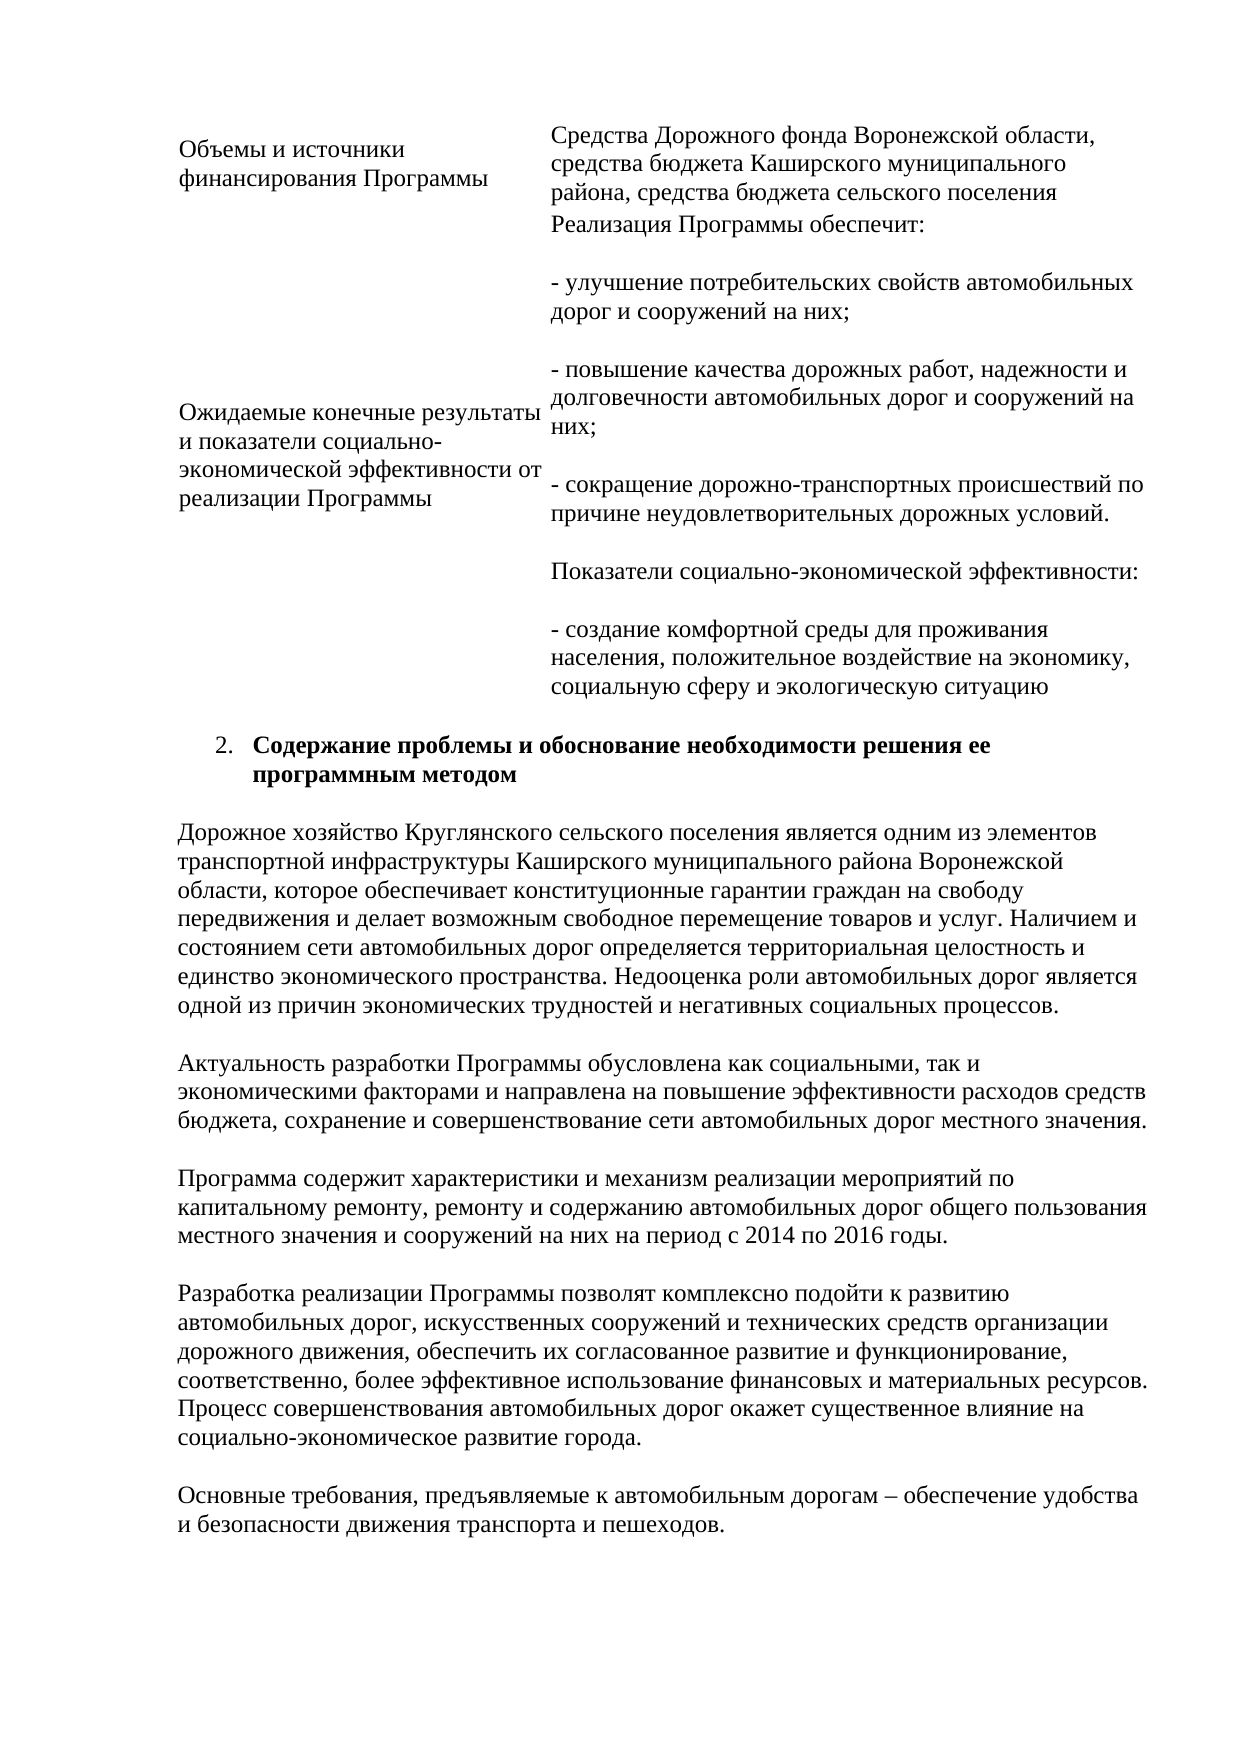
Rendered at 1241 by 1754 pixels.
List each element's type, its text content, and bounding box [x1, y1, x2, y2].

table_cell Ожидаемые конечные результаты и показатели социально-экономической эффективности от реализации Программы [177, 208, 549, 701]
table_cell Средства Дорожного фонда Воронежской области, средства бюджета Каширского муниципального района, средства бюджета сельского поселения [549, 118, 1152, 207]
text Актуальность разработки Программы обусловлена как социальными, так и экономическими факторами и направлена на повышение эффективности расходов средств бюджета, сохранение и совершенствование сети автомобильных дорог местного значения. [177, 1048, 1152, 1134]
list Содержание проблемы и обоснование необходимости решения ее программным методом [215, 731, 1152, 788]
text Дорожное хозяйство Круглянского сельского поселения является одним из элементов транспортной инфраструктуры Каширского муниципального района Воронежской области, которое обеспечивает конституционные гарантии граждан на свободу передвижения и делает возможным свободное перемещение товаров и услуг. Наличием и состоянием сети автомобильных дорог определяется территориальная целостность и единство экономического пространства. Недооценка роли автомобильных дорог является одной из причин экономических трудностей и негативных социальных процессов. [177, 817, 1152, 1018]
text Основные требования, предъявляемые к автомобильным дорогам – обеспечение удобства и безопасности движения транспорта и пешеходов. [177, 1480, 1152, 1538]
text Разработка реализации Программы позволят комплексно подойти к развитию автомобильных дорог, искусственных сооружений и технических средств организации дорожного движения, обеспечить их согласованное развитие и функционирование, соответственно, более эффективное использование финансовых и материальных ресурсов. Процесс совершенствования автомобильных дорог окажет существенное влияние на социально-экономическое развитие города. [177, 1278, 1152, 1451]
text Программа содержит характеристики и механизм реализации мероприятий по капитальному ремонту, ремонту и содержанию автомобильных дорог общего пользования местного значения и сооружений на них на период с 2014 по 2016 годы. [177, 1163, 1152, 1249]
table_cell Реализация Программы обеспечит: - улучшение потребительских свойств автомобильных дорог и сооружений на них; - повышение качества дорожных работ, надежности и долговечности автомобильных дорог и сооружений на них; - сокращение дорожно-транспортных происшествий по причине неудовлетворительных дорожных условий. Показатели социально-экономической эффективности: - создание комфортной среды для проживания населения, положительное воздействие на экономику, социальную сферу и экологическую ситуацию [549, 208, 1152, 701]
table_cell Объемы и источники финансирования Программы [177, 118, 549, 207]
